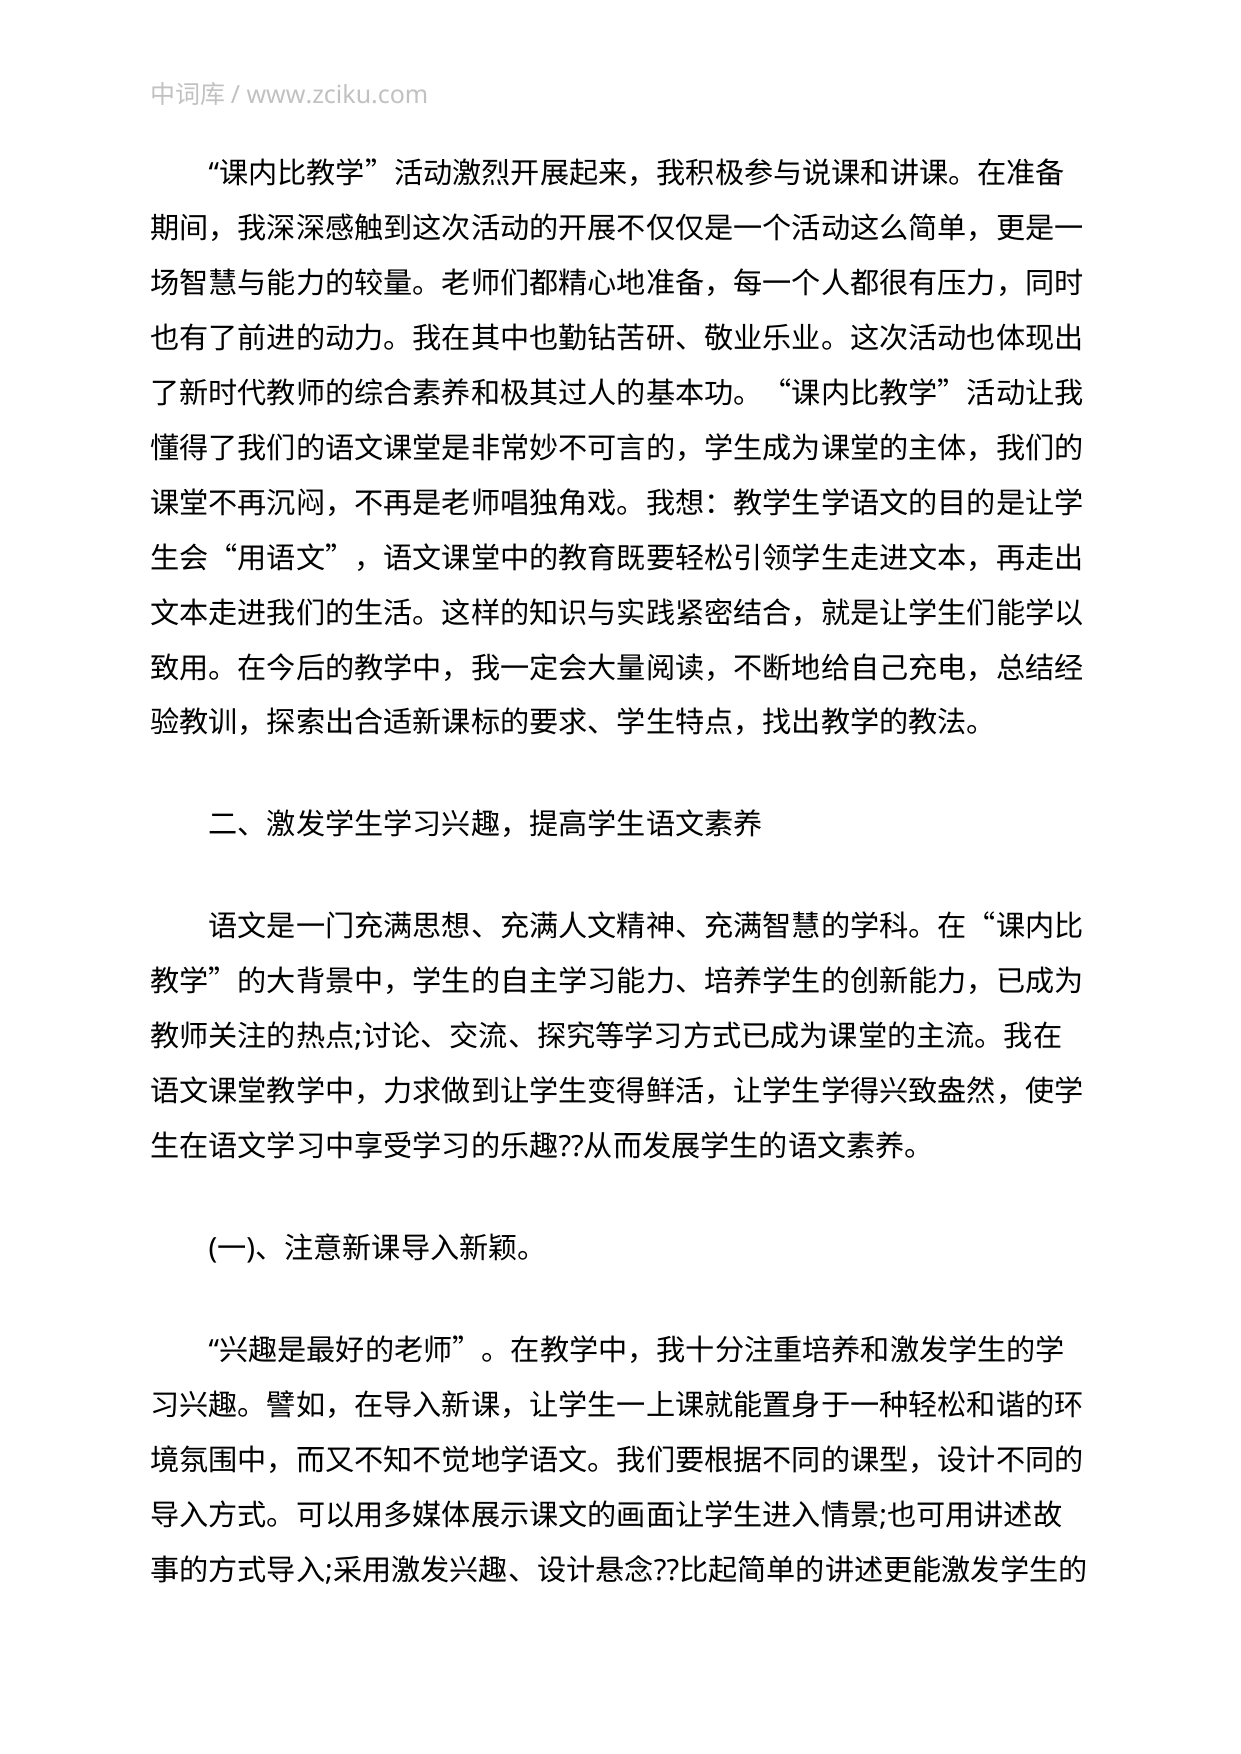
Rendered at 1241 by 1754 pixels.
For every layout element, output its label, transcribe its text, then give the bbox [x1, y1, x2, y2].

text “课内比教学”活动激烈开展起来，我积极参与说课和讲课。在准备期间，我深深感触到这次活动的开展不仅仅是一个活动这么简单，更是一场智慧与能力的较量。老师们都精心地准备，每一个人都很有压力，同时也有了前进的动力。我在其中也勤钻苦研、敬业乐业。这次活动也体现出了新时代教师的综合素养和极其过人的基本功。“课内比教学”活动让我懂得了我们的语文课堂是非常妙不可言的，学生成为课堂的主体，我们的课堂不再沉闷，不再是老师唱独角戏。我想：教学生学语文的目的是让学生会“用语文”，语文课堂中的教育既要轻松引领学生走进文本，再走出文本走进我们的生活。这样的知识与实践紧密结合，就是让学生们能学以致用。在今后的教学中，我一定会大量阅读，不断地给自己充电，总结经验教训，探索出合适新课标的要求、学生特点，找出教学的教法。 [150, 150, 1090, 741]
text 二、激发学生学习兴趣，提高学生语文素养 [150, 801, 1090, 843]
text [150, 1326, 1090, 1588]
text 语文是一门充满思想、充满人文精神、充满智慧的学科。在“课内比教学”的大背景中，学生的自主学习能力、培养学生的创新能力，已成为教师关注的热点;讨论、交流、探究等学习方式已成为课堂的主流。我在语文课堂教学中，力求做到让学生变得鲜活，让学生学得兴致盎然，使学生在语文学习中享受学习的乐趣??从而发展学生的语文素养。 [150, 903, 1090, 1165]
text (一)、注意新课导入新颖。 [150, 1224, 1090, 1267]
